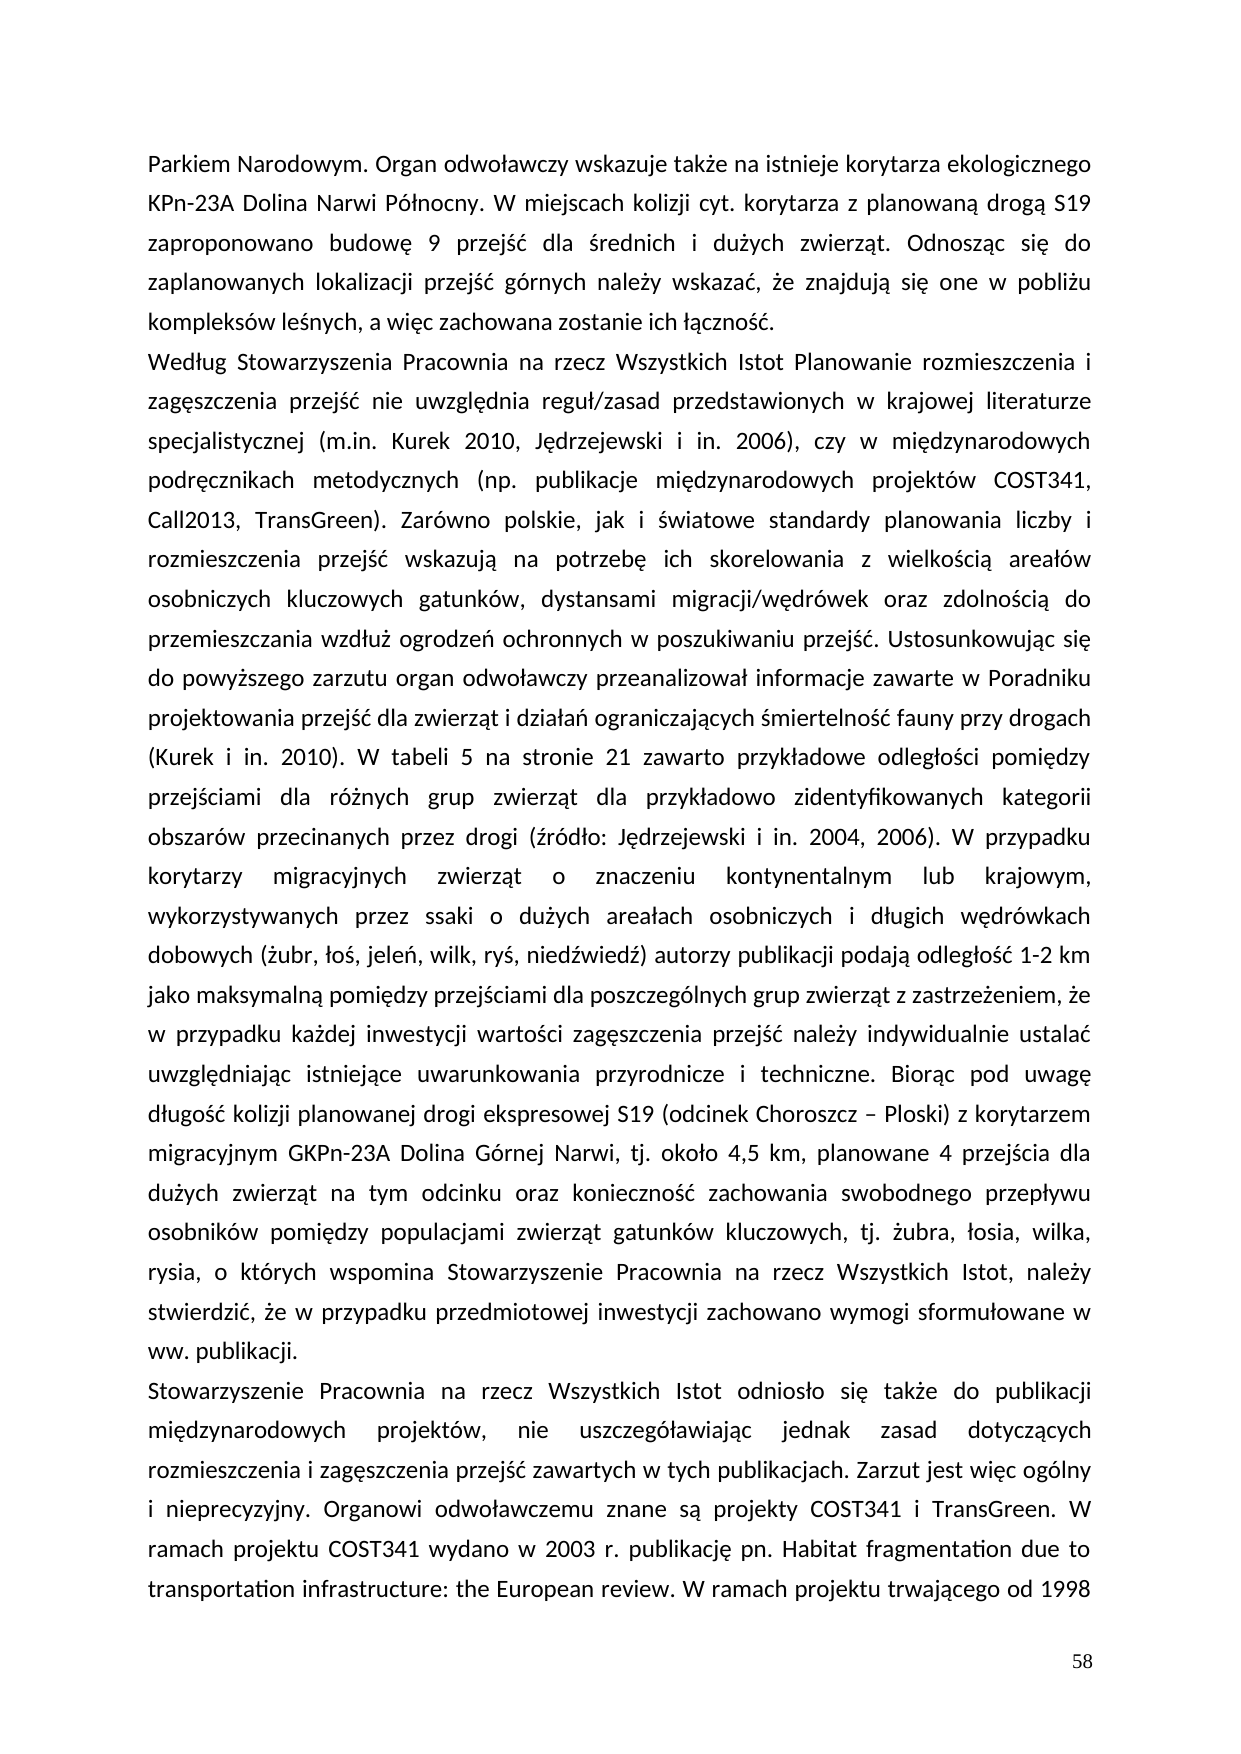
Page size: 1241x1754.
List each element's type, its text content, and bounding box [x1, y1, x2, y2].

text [148, 148, 1092, 337]
text Według Stowarzyszenia Pracownia na rzecz Wszystkich Istot Planowanie rozmieszczenia i zagęszczenia przejść nie uwzględnia reguł/zasad przedstawionych w krajowej literaturze specjalistycznej (m.in. Kurek 2010, Jędrzejewski i in. 2006), czy w międzynarodowych podręcznikach metodycznych (np. publikacje międzynarodowych projektów COST341, Call2013, TransGreen). Zarówno polskie, jak i światowe standardy planowania liczby i rozmieszczenia przejść wskazują na potrzebę ich skorelowania z wielkością areałów osobniczych kluczowych gatunków, dystansami migracji/wędrówek oraz zdolnością do przemieszczania wzdłuż ogrodzeń ochronnych w poszukiwaniu przejść. Ustosunkowując się do powyższego zarzutu organ odwoławczy przeanalizował informacje zawarte w Poradniku projektowania przejść dla zwierząt i działań ograniczających śmiertelność fauny przy drogach (Kurek i in. 2010). W tabeli 5 na stronie 21 zawarto przykładowe odległości pomiędzy przejściami dla różnych grup zwierząt dla przykładowo zidentyfikowanych kategorii obszarów przecinanych przez drogi (źródło: Jędrzejewski i in. 2004, 2006). W przypadku korytarzy migracyjnych zwierząt o znaczeniu kontynentalnym lub krajowym, wykorzystywanych przez ssaki o dużych areałach osobniczych i długich wędrówkach dobowych (żubr, łoś, jeleń, wilk, ryś, niedźwiedź) autorzy publikacji podają odległość 1-2 km jako maksymalną pomiędzy przejściami dla poszczególnych grup zwierząt z zastrzeżeniem, że w przypadku każdej inwestycji wartości zagęszczenia przejść należy indywidualnie ustalać uwzględniając istniejące uwarunkowania przyrodnicze i techniczne. Biorąc pod uwagę długość kolizji planowanej drogi ekspresowej S19 (odcinek Choroszcz – Ploski) z korytarzem migracyjnym GKPn-23A Dolina Górnej Narwi, tj. około 4,5 km, planowane 4 przejścia dla dużych zwierząt na tym odcinku oraz konieczność zachowania swobodnego przepływu osobników pomiędzy populacjami zwierząt gatunków kluczowych, tj. żubra, łosia, wilka, rysia, o których wspomina Stowarzyszenie Pracownia na rzecz Wszystkich Istot, należy stwierdzić, że w przypadku przedmiotowej inwestycji zachowano wymogi sformułowane w ww. publikacji. [148, 346, 1092, 1366]
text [148, 1375, 1092, 1603]
